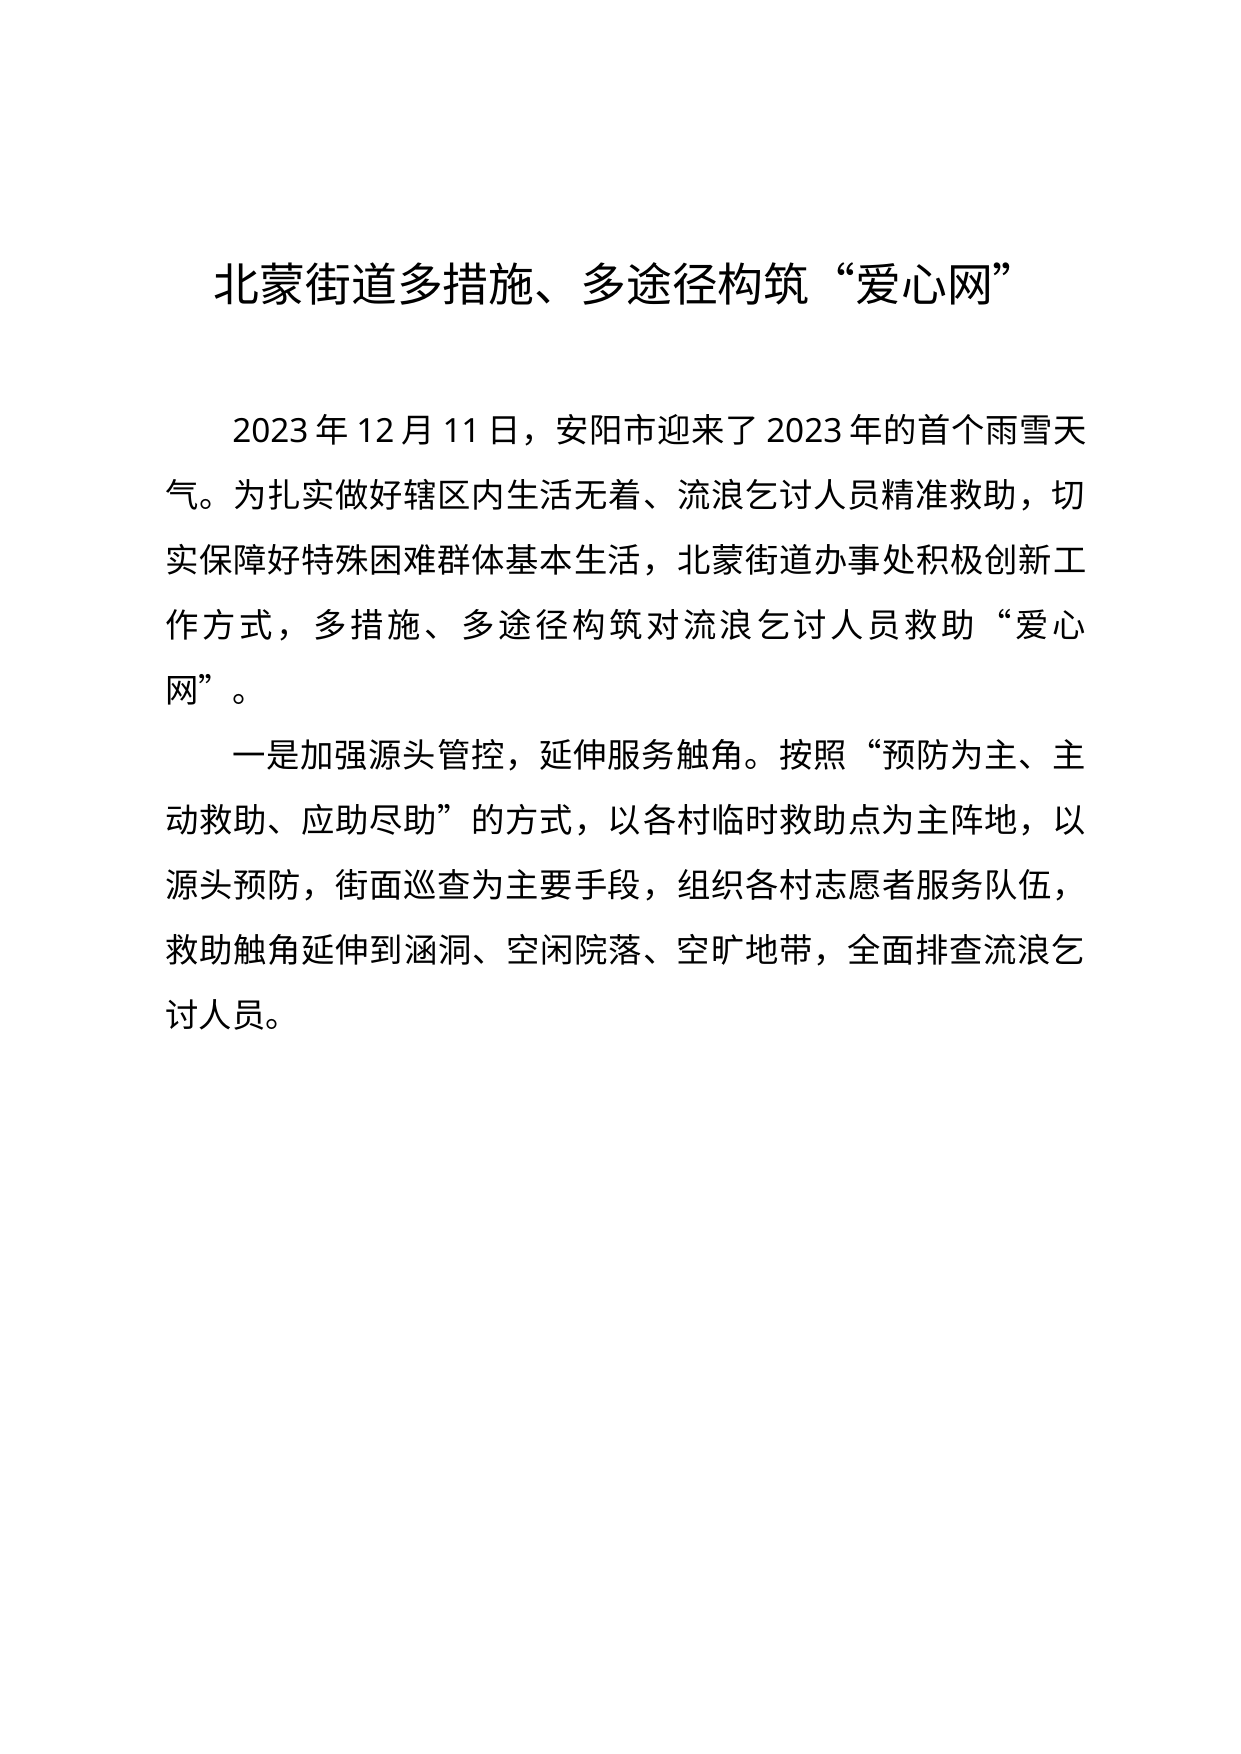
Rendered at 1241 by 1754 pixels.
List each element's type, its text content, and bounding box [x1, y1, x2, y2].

text 北蒙街道多措施、多途径构筑“爱心网” [165, 233, 1087, 330]
text 2023年12月11日，安阳市迎来了2023年的首个雨雪天气。为扎实做好辖区内生活无着、流浪乞讨人员精准救助，切实保障好特殊困难群体基本生活，北蒙街道办事处积极创新工作方式，多措施、多途径构筑对流浪乞讨人员救助“爱心网”。 [165, 395, 1087, 720]
text 一是加强源头管控，延伸服务触角。按照“预防为主、主动救助、应助尽助”的方式，以各村临时救助点为主阵地，以源头预防，街面巡查为主要手段，组织各村志愿者服务队伍，救助触角延伸到涵洞、空闲院落、空旷地带，全面排查流浪乞讨人员。 [165, 720, 1087, 1045]
